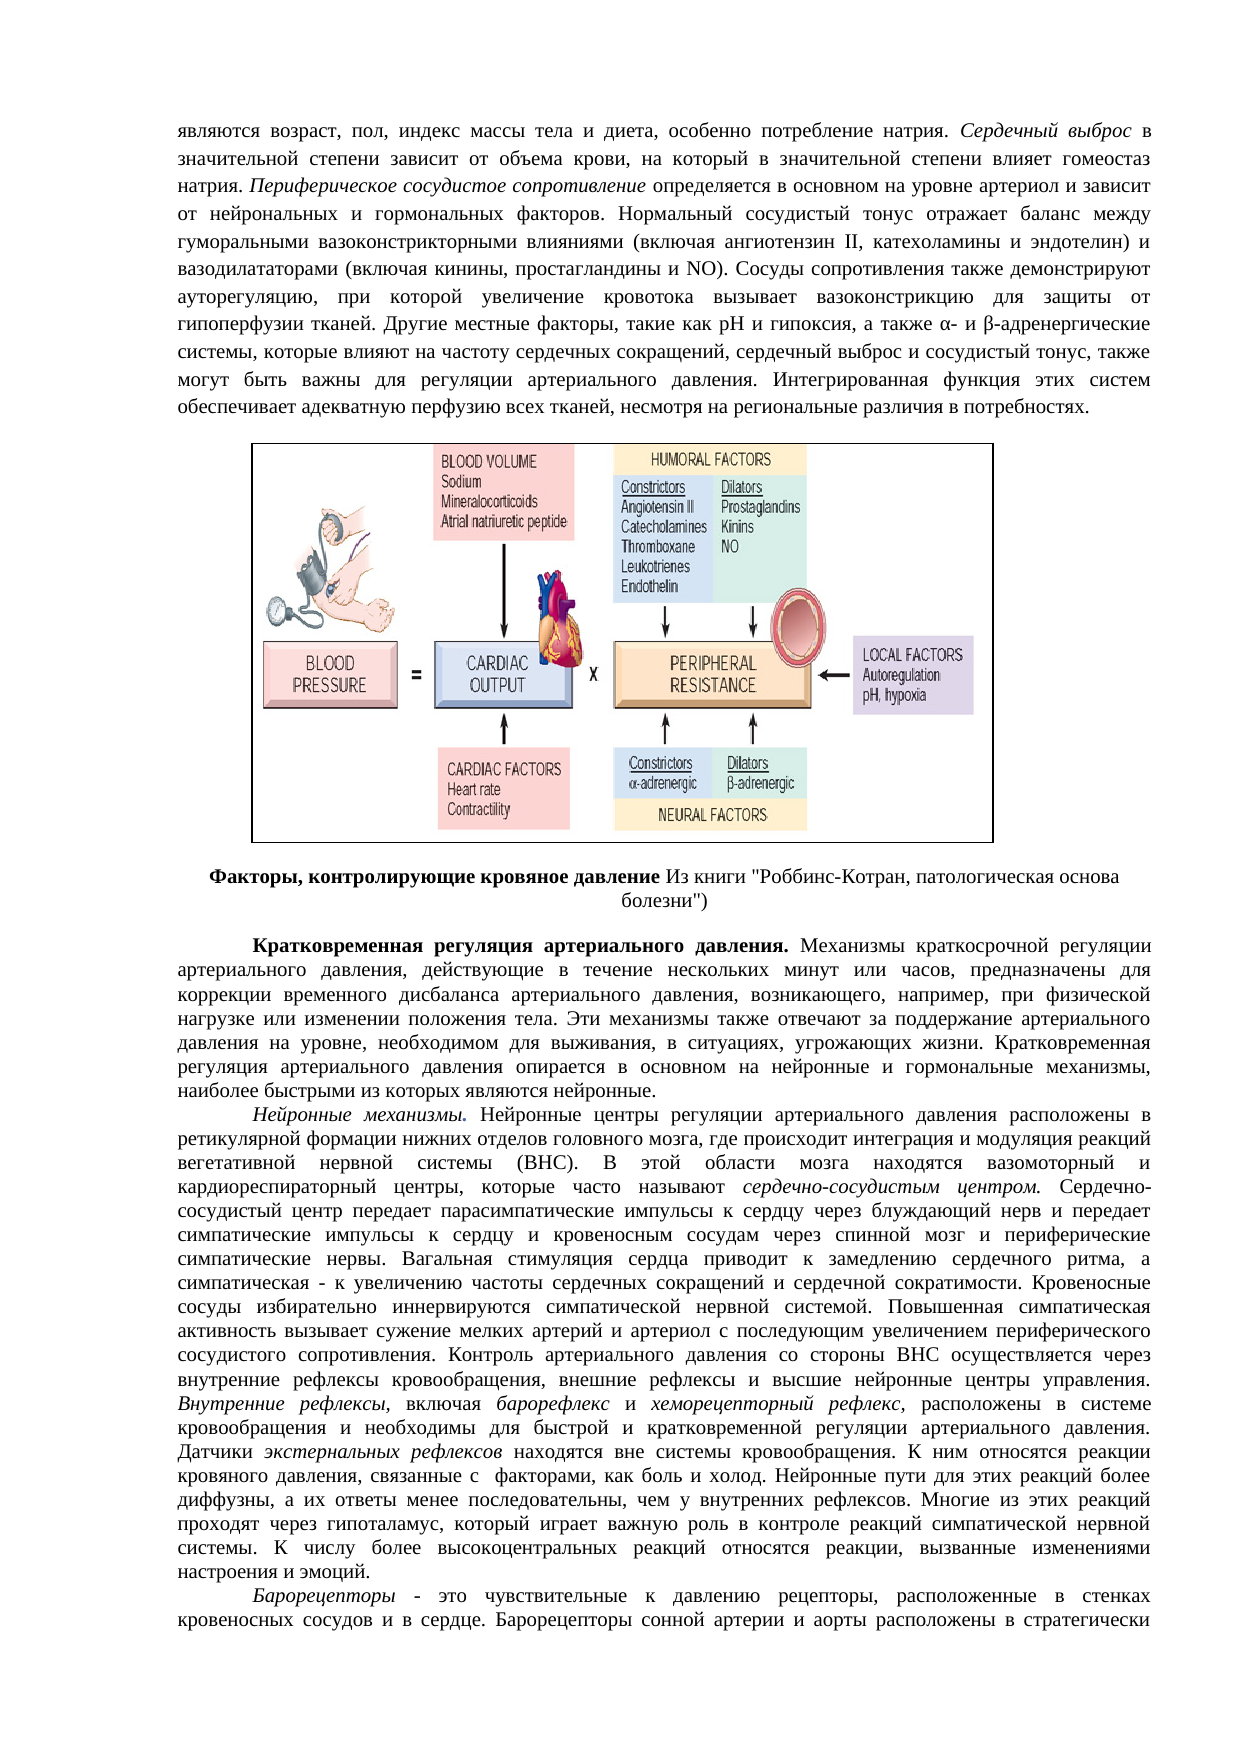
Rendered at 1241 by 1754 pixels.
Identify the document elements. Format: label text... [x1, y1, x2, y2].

text Нейронные механизмы. Нейронные центры регуляции артериального давления расположены в ретикулярной формации нижних отделов головного мозга, где происходит интеграция и модуляция реакций вегетативной нервной системы (ВНС). В этой области мозга находятся вазомоторный и кардиореспираторный центры, которые часто называют сердечно-сосудистым центром. Сердечно-сосудистый центр передает парасимпатические импульсы к сердцу через блуждающий нерв и передает симпатические импульсы к сердцу и кровеносным сосудам через спинной мозг и периферические симпатические нервы. Вагальная стимуляция сердца приводит к замедлению сердечного ритма, а симпатическая - к увеличению частоты сердечных сокращений и сердечной сократимости. Кровеносные сосуды избирательно иннервируются симпатической нервной системой. Повышенная симпатическая активность вызывает сужение мелких артерий и артериол с последующим увеличением периферического сосудистого сопротивления. Контроль артериального давления со стороны ВНС осуществляется через внутренние рефлексы кровообращения, внешние рефлексы и высшие нейронные центры управления. Внутренние рефлексы, включая барорефлекс и хеморецепторный рефлекс, расположены в системе кровообращения и необходимы для быстрой и кратковременной регуляции артериального давления. Датчики экстернальных рефлексов находятся вне системы кровообращения. К ним относятся реакции кровяного давления, связанные с факторами, как боль и холод. Нейронные пути для этих реакций более диффузны, а их ответы менее последовательны, чем у внутренних рефлексов. Многие из этих реакций проходят через гипоталамус, который играет важную роль в контроле реакций симпатической нервной системы. К числу более высокоцентральных реакций относятся реакции, вызванные изменениями настроения и эмоций. [177, 1102, 1152, 1583]
picture [253, 444, 992, 842]
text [177, 1583, 1152, 1631]
text Кратковременная регуляция артериального давления. Механизмы краткосрочной регуляции артериального давления, действующие в течение нескольких минут или часов, предназначены для коррекции временного дисбаланса артериального давления, возникающего, например, при физической нагрузке или изменении положения тела. Эти механизмы также отвечают за поддержание артериального давления на уровне, необходимом для выживания, в ситуациях, угрожающих жизни. Кратковременная регуляция артериального давления опирается в основном на нейронные и гормональные механизмы, наиболее быстрыми из которых являются нейронные. [177, 933, 1152, 1102]
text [177, 118, 1152, 418]
text Факторы, контролирующие кровяное давление Из книги "Роббинс-Котран, патологическая основа болезни") [177, 864, 1152, 912]
